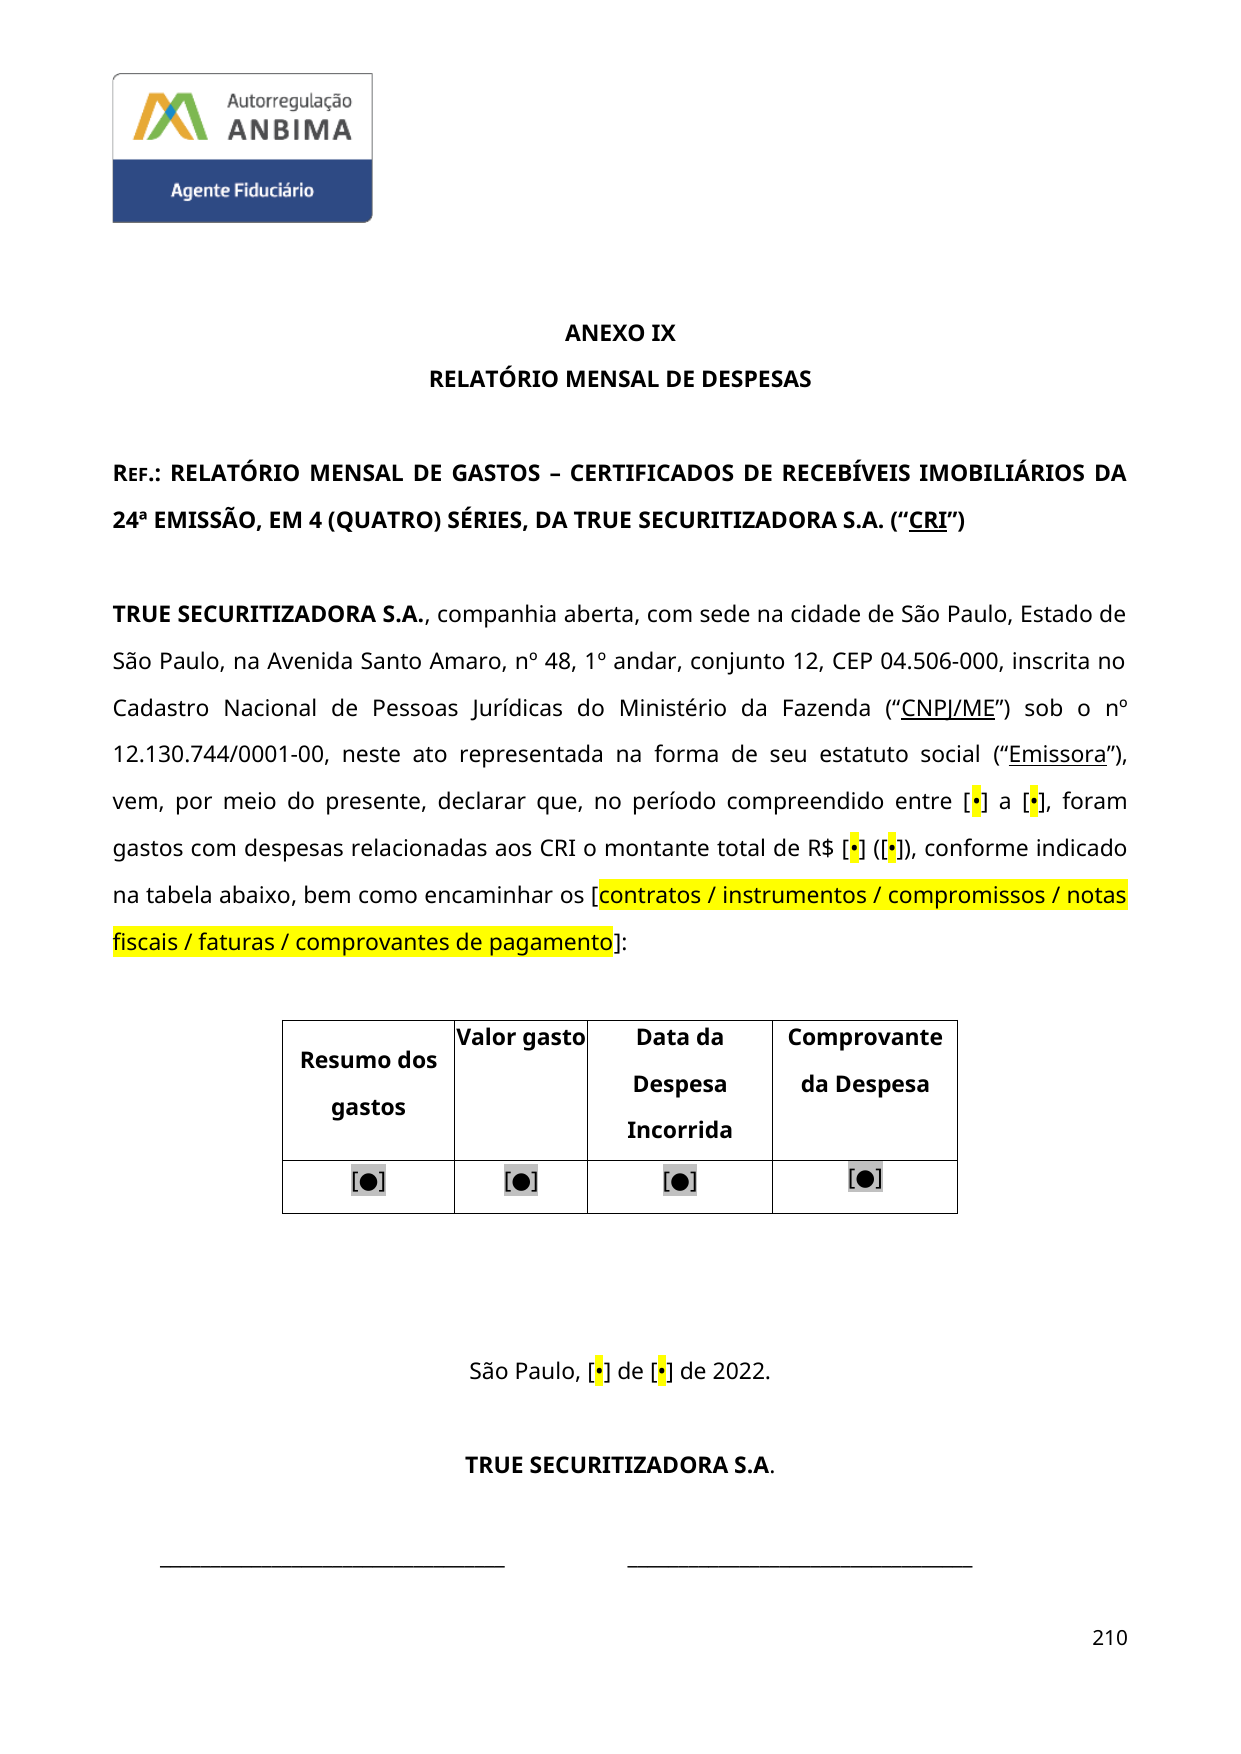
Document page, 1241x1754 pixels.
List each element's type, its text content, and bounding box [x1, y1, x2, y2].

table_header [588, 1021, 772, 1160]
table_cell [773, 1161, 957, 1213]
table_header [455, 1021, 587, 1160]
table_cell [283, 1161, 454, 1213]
text Ref.: RELATÓRIO MENSAL DE GASTOS – CERTIFICADOS DE RECEBÍVEIS IMOBILIÁRIOS DA 24ª EMISSÃO, EM 4 (QUATRO) SÉRIES, DA TRUE SECURITIZADORA S.A. (“CRI”) [112, 457, 1128, 535]
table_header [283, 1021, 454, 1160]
text São Paulo, [•] de [•] de 2022. [112, 1355, 595, 1386]
text TRUE SECURITIZADORA S.A., companhia aberta, com sede na cidade de São Paulo, Estado de São Paulo, na Avenida Santo Amaro, nº 48, 1º andar, conjunto 12, CEP 04.506-000, inscrita no Cadastro Nacional de Pessoas Jurídicas do Ministério da Fazenda (“CNPJ/ME”) sob o nº 12.130.744/0001-00, neste ato representada na forma de seu estatuto social (“Emissora”), vem, por meio do presente, declarar que, no período compreendido entre [•] a [•], foram gastos com despesas relacionadas aos CRI o montante total de R$ [•] ([•]), conforme indicado na tabela abaixo, bem como encaminhar os [contratos / instrumentos / compromissos / notas fiscais / faturas / comprovantes de pagamento]: [112, 598, 1128, 957]
text RELATÓRIO MENSAL DE DESPESAS [112, 363, 1128, 395]
text São Paulo, [•] de [•] de 2022. [666, 1355, 1128, 1386]
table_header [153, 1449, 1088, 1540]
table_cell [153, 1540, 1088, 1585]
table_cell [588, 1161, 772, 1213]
picture [112, 73, 373, 223]
text ANEXO IX [112, 317, 1128, 348]
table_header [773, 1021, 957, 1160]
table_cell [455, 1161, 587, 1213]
